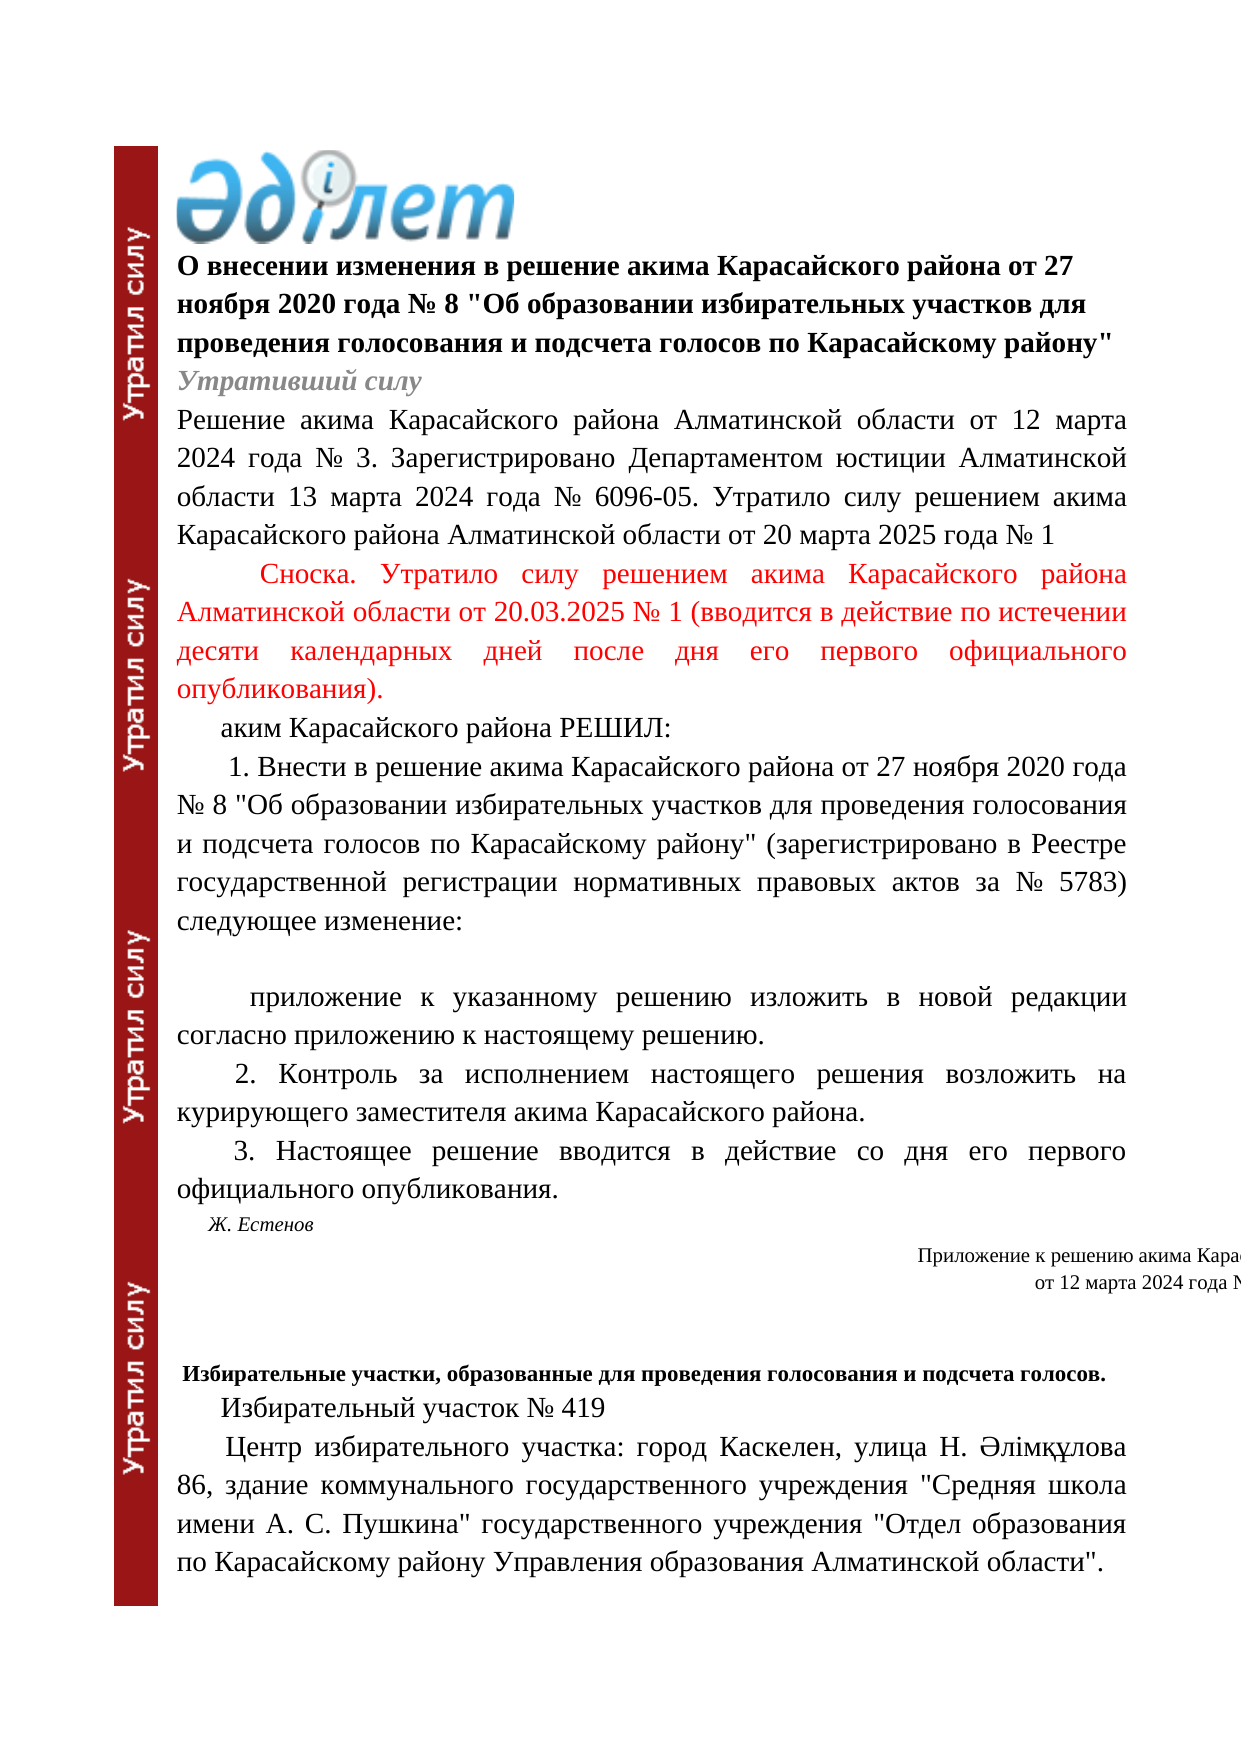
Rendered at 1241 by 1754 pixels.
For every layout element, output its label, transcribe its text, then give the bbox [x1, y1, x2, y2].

text Сноска. Утратило силу решением акима Карасайского района Алматинской области от 20.03.2025 № 1 (вводится в действие по истечении десяти календарных дней после дня его первого официального опубликования). [112, 556, 1128, 705]
text 2. Контроль за исполнением настоящего решения возложить на курирующего заместителя акима Карасайского района. [112, 1056, 1128, 1128]
picture [114, 1386, 158, 1390]
picture [114, 358, 158, 363]
text Центр избирательного участка: город Каскелен, улица Н. Әлімқұлова 86, здание коммунального государственного учреждения "Средняя школа имени А. С. Пушкина" государственного учреждения "Отдел образования по Карасайскому району Управления образования Алматинской области". [112, 1429, 1128, 1578]
text Избирательный участок № 419 [112, 1390, 1128, 1424]
table_header [101, 1241, 912, 1300]
text Решение акима Карасайского района Алматинской области от 12 марта 2024 года № 3. Зарегистрировано Департаментом юстиции Алматинской области 13 марта 2024 года № 6096-05. Утратило силу решением акима Карасайского района Алматинской области от 20 марта 2025 года № 1 [112, 402, 1128, 551]
picture [114, 551, 158, 556]
picture [114, 146, 158, 248]
picture [114, 1578, 158, 1606]
text 1. Внести в решение акима Карасайского района от 27 ноября 2020 года № 8 "Об образовании избирательных участков для проведения голосования и подсчета голосов по Карасайскому району" (зарегистрировано в Реестре государственной регистрации нормативных правовых актов за № 5783) следующее изменение: [112, 749, 1128, 936]
picture [114, 936, 158, 979]
picture [114, 744, 158, 749]
text приложение к указанному решению изложить в новой редакции согласно приложению к настоящему решению. [112, 979, 1128, 1051]
text Избирательные участки, образованные для проведения голосования и подсчета голосов. [112, 1360, 1128, 1386]
text Утративший силу [112, 363, 1128, 397]
picture [114, 1300, 158, 1360]
picture [114, 1424, 158, 1429]
picture [114, 1051, 158, 1056]
text аким Карасайского района РЕШИЛ: [112, 710, 1128, 744]
picture [176, 150, 515, 244]
text 3. Настоящее решение вводится в действие со дня его первого официального опубликования. [112, 1133, 1128, 1205]
text О внесении изменения в решение акима Карасайского района от 27 ноября 2020 года № 8 "Об образовании избирательных участков для проведения голосования и подсчета голосов по Карасайскому району" [112, 248, 1128, 358]
picture [114, 705, 158, 710]
table_header Ж. Естенов [101, 1210, 1240, 1241]
picture [114, 1205, 158, 1210]
picture [114, 1128, 158, 1133]
table_header Приложение к решению акима Карасайского района от 12 марта 2024 года № 3 [912, 1241, 1240, 1300]
picture [114, 397, 158, 402]
